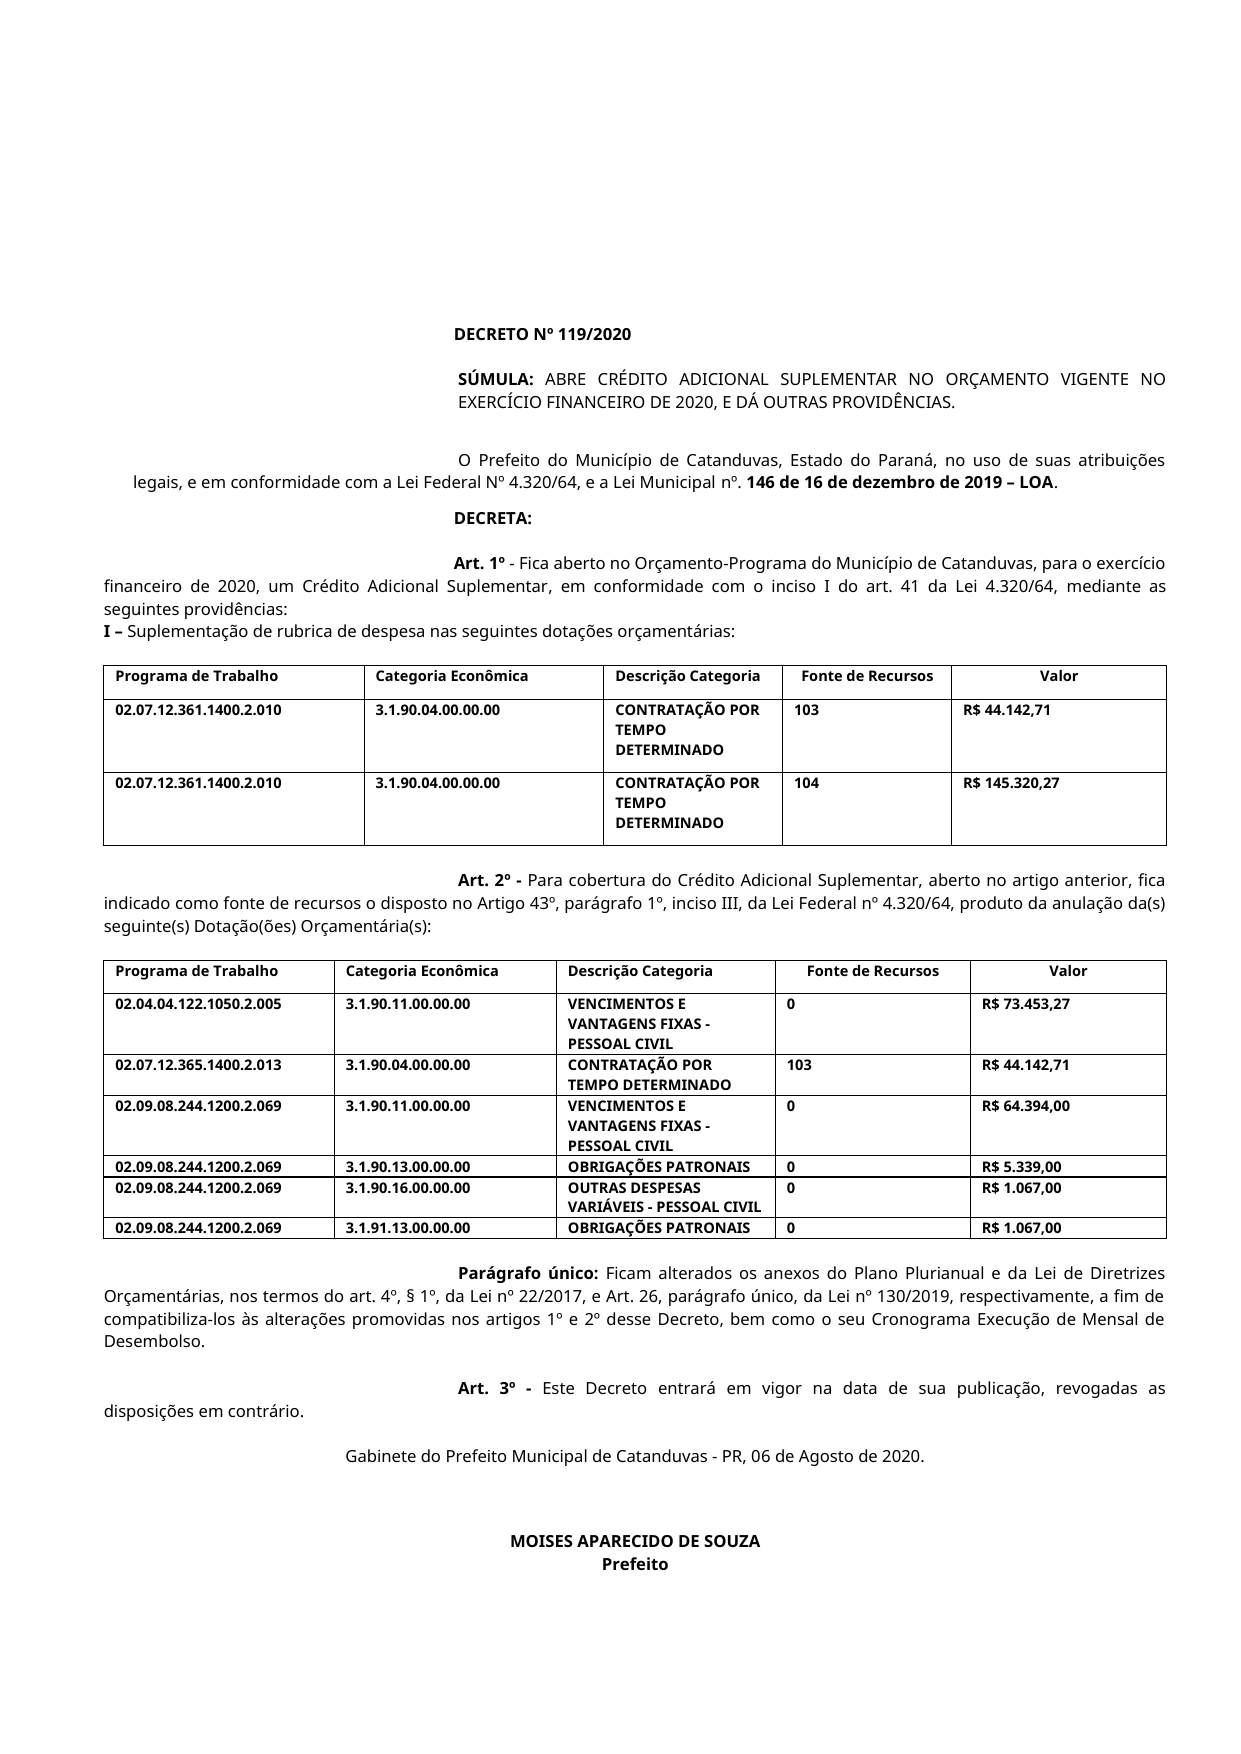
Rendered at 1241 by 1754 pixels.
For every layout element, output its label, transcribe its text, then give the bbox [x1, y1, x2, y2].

table_cell R$ 64.394,00 [971, 1096, 1166, 1155]
table_cell CONTRATAÇÃO POR TEMPO DETERMINADO [604, 700, 782, 772]
text MOISES APARECIDO DE SOUZA [103, 1530, 1166, 1552]
table_cell 3.1.90.11.00.00.00 [335, 1096, 556, 1155]
table_cell CONTRATAÇÃO POR TEMPO DETERMINADO [604, 773, 782, 845]
table_cell R$ 1.067,00 [971, 1178, 1166, 1217]
table_cell 02.07.12.365.1400.2.013 [104, 1055, 334, 1095]
table_cell R$ 44.142,71 [971, 1055, 1166, 1095]
table_cell VENCIMENTOS E VANTAGENS FIXAS - PESSOAL CIVIL [557, 1096, 775, 1155]
table_cell 103 [776, 1055, 970, 1095]
table_cell 02.07.12.361.1400.2.010 [104, 700, 364, 772]
table_cell R$ 5.339,00 [971, 1156, 1166, 1176]
table_cell 3.1.90.04.00.00.00 [365, 700, 603, 772]
text Art. 2º - Para cobertura do Crédito Adicional Suplementar, aberto no artigo anterior, fica indicado como fonte de recursos o disposto no Artigo 43º, parágrafo 1º, inciso III, da Lei Federal nº 4.320/64, produto da anulação da(s) seguinte(s) Dotação(ões) Orçamentária(s): [103, 869, 1166, 937]
table_header Fonte de Recursos [776, 961, 970, 993]
table_header Programa de Trabalho [104, 961, 334, 993]
table_cell 104 [783, 773, 951, 845]
text I – Suplementação de rubrica de despesa nas seguintes dotações orçamentárias: [103, 620, 1166, 642]
table_cell 3.1.90.04.00.00.00 [335, 1055, 556, 1095]
text Prefeito [103, 1552, 1166, 1575]
table_cell 0 [776, 994, 970, 1054]
table_header Descrição Categoria [557, 961, 775, 993]
table_cell 3.1.90.11.00.00.00 [335, 994, 556, 1054]
text O Prefeito do Município de Catanduvas, Estado do Paraná, no uso de suas atribuições legais, e em conformidade com a Lei Federal Nº 4.320/64, e a Lei Municipal nº. 146 de 16 de dezembro de 2019 – LOA. [133, 448, 1166, 494]
table_cell VENCIMENTOS E VANTAGENS FIXAS - PESSOAL CIVIL [557, 994, 775, 1054]
table_cell 02.04.04.122.1050.2.005 [104, 994, 334, 1054]
table_cell R$ 44.142,71 [952, 700, 1166, 772]
table_cell 103 [783, 700, 951, 772]
text Art. 3º - Este Decreto entrará em vigor na data de sua publicação, revogadas as disposições em contrário. [103, 1377, 1166, 1422]
table_cell 0 [776, 1156, 970, 1176]
table_header Categoria Econômica [365, 666, 603, 699]
table_cell OBRIGAÇÕES PATRONAIS [557, 1156, 775, 1176]
table_cell 02.09.08.244.1200.2.069 [104, 1218, 334, 1238]
table_cell 0 [776, 1178, 970, 1217]
table_cell 02.07.12.361.1400.2.010 [104, 773, 364, 845]
table_cell 02.09.08.244.1200.2.069 [104, 1156, 334, 1176]
text DECRETA: [103, 506, 1166, 529]
table_cell OBRIGAÇÕES PATRONAIS [557, 1218, 775, 1238]
text DECRETO Nº 119/2020 [453, 322, 1166, 345]
table_cell 3.1.90.16.00.00.00 [335, 1178, 556, 1217]
table_header Fonte de Recursos [783, 666, 951, 699]
table_cell 3.1.91.13.00.00.00 [335, 1218, 556, 1238]
table_cell 0 [776, 1096, 970, 1155]
table_cell R$ 1.067,00 [971, 1218, 1166, 1238]
table_cell 02.09.08.244.1200.2.069 [104, 1096, 334, 1155]
table_cell 3.1.90.04.00.00.00 [365, 773, 603, 845]
text Parágrafo único: Ficam alterados os anexos do Plano Plurianual e da Lei de Diretrizes Orçamentárias, nos termos do art. 4º, § 1º, da Lei nº 22/2017, e Art. 26, parágrafo único, da Lei nº 130/2019, respectivamente, a fim de compatibiliza-los às alterações promovidas nos artigos 1º e 2º desse Decreto, bem como o seu Cronograma Execução de Mensal de Desembolso. [103, 1262, 1166, 1353]
table_cell 02.09.08.244.1200.2.069 [104, 1178, 334, 1217]
text Art. 1º - Fica aberto no Orçamento-Programa do Município de Catanduvas, para o exercício financeiro de 2020, um Crédito Adicional Suplementar, em conformidade com o inciso I do art. 41 da Lei 4.320/64, mediante as seguintes providências: [103, 552, 1166, 620]
text SÚMULA: ABRE CRÉDITO ADICIONAL SUPLEMENTAR NO ORÇAMENTO VIGENTE NO EXERCÍCIO FINANCEIRO DE 2020, E DÁ OUTRAS PROVIDÊNCIAS. [458, 368, 1166, 413]
table_cell 0 [776, 1218, 970, 1238]
table_header Valor [952, 666, 1166, 699]
table_cell R$ 145.320,27 [952, 773, 1166, 845]
table_cell R$ 73.453,27 [971, 994, 1166, 1054]
table_cell CONTRATAÇÃO POR TEMPO DETERMINADO [557, 1055, 775, 1095]
table_cell OUTRAS DESPESAS VARIÁVEIS - PESSOAL CIVIL [557, 1178, 775, 1217]
table_header Programa de Trabalho [104, 666, 364, 699]
table_header Categoria Econômica [335, 961, 556, 993]
table_header Valor [971, 961, 1166, 993]
table_header Descrição Categoria [604, 666, 782, 699]
table_cell 3.1.90.13.00.00.00 [335, 1156, 556, 1176]
text Gabinete do Prefeito Municipal de Catanduvas - PR, 06 de Agosto de 2020. [103, 1445, 1166, 1468]
